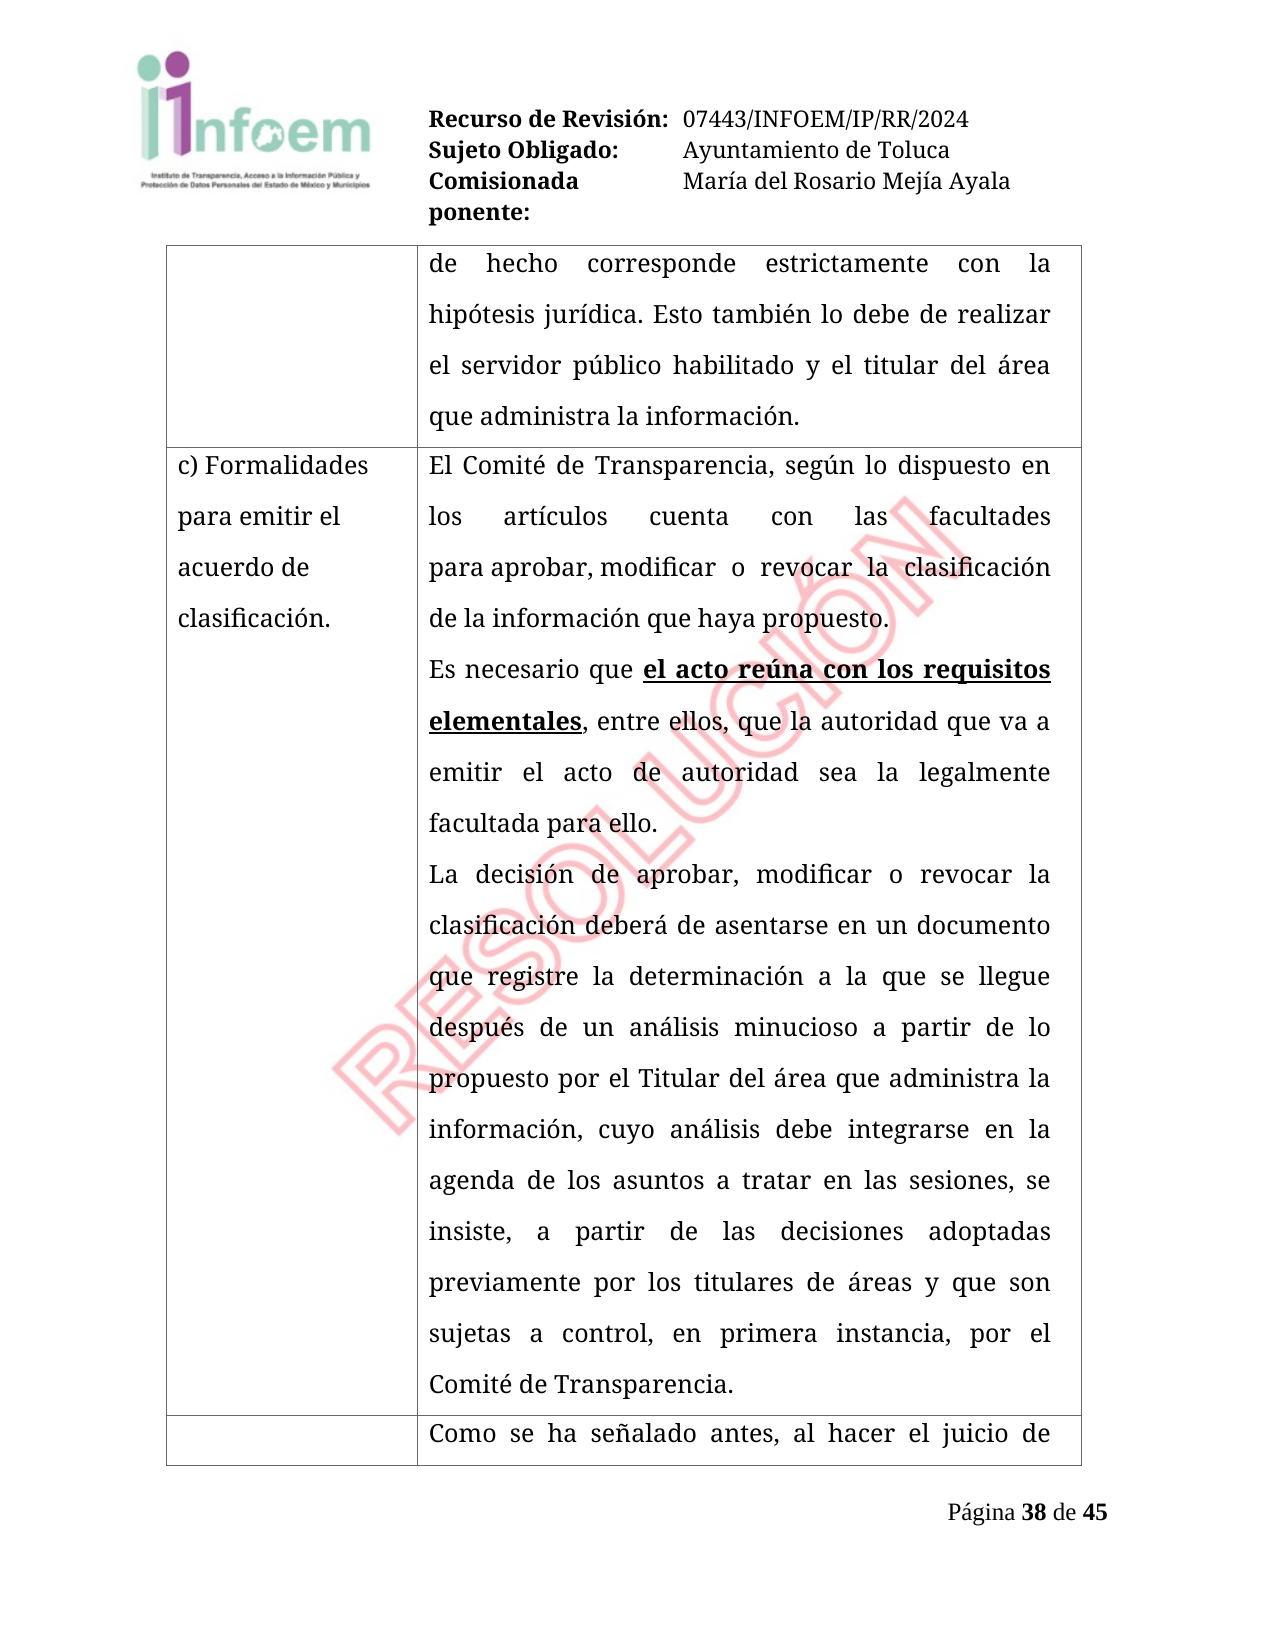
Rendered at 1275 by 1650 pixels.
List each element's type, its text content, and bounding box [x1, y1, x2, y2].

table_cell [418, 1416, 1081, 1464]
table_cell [167, 1416, 417, 1464]
table_cell c) Formalidades para emitir el acuerdo de clasificación. [167, 448, 417, 1415]
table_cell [167, 246, 417, 447]
picture [22, 0, 1251, 1594]
table_cell El Comité de Transparencia, según lo dispuesto en los artículos cuenta con las facultades para aprobar, modificar o revocar la clasificación de la información que haya propuesto. Es necesario que el acto reúna con los requisitos elementales, entre ellos, que la autoridad que va a emitir el acto de autoridad sea la legalmente facultada para ello. La decisión de aprobar, modificar o revocar la clasificación deberá de asentarse en un documento que registre la determinación a la que se llegue después de un análisis minucioso a partir de lo propuesto por el Titular del área que administra la información, cuyo análisis debe integrarse en la agenda de los asuntos a tratar en las sesiones, se insiste, a partir de las decisiones adoptadas previamente por los titulares de áreas y que son sujetas a control, en primera instancia, por el Comité de Transparencia. [418, 448, 1081, 1415]
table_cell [418, 246, 1081, 447]
